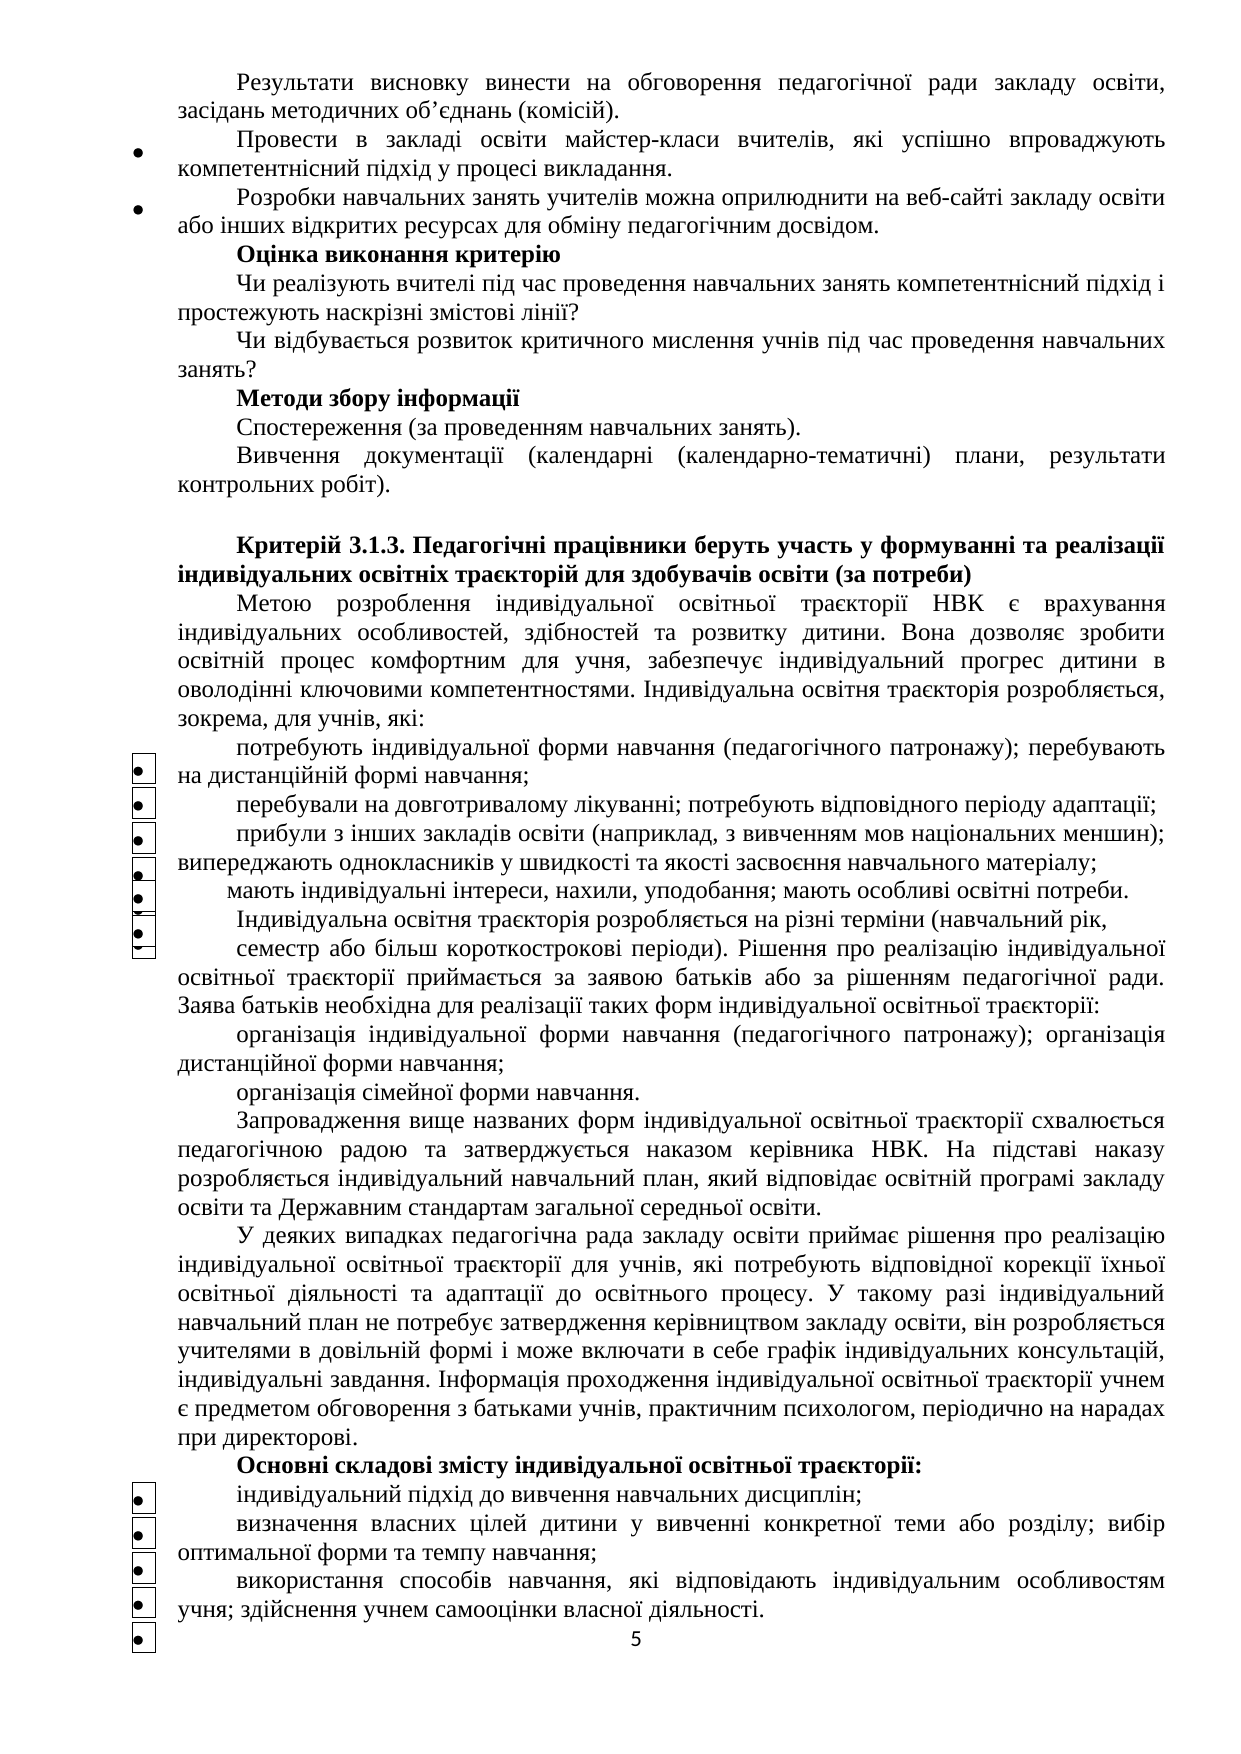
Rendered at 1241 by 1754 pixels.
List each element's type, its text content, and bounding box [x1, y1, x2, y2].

subtitle Критерій 3.1.3. Педагогічні працівники беруть участь у формуванні та реалізації індивідуальних освітніх траєкторій для здобувачів освіти (за потреби) [177, 530, 1166, 588]
text Метою розроблення індивідуальної освітньої траєкторії НВК є врахування індивідуальних особливостей, здібностей та розвитку дитини. Вона дозволяє зробити освітній процес комфортним для учня, забезпечує індивідуальний прогрес дитини в оволодінні ключовими компетентностями. Індивідуальна освітня траєкторія розробляється, зокрема, для учнів, які: [177, 588, 1166, 732]
text визначення власних цілей дитини у вивченні конкретної теми або розділу; вибір оптимальної форми та темпу навчання; [177, 1508, 1166, 1565]
picture [133, 858, 155, 880]
text індивідуальний підхід до вивчення навчальних дисциплін; [177, 1479, 1166, 1508]
subtitle Методи збору інформації [177, 383, 1166, 412]
subtitle Оцінка виконання критерію [177, 239, 1166, 268]
text Спостереження (за проведенням навчальних занять). [177, 412, 1166, 440]
text мають індивідуальні інтереси, нахили, уподобання; мають особливі освітні потреби. [227, 875, 1166, 904]
picture [133, 1623, 155, 1652]
picture [133, 754, 155, 783]
picture [133, 1483, 155, 1513]
text Вивчення документації (календарні (календарно-тематичні) плани, результати контрольних робіт). [177, 440, 1166, 498]
picture [133, 788, 155, 818]
picture [133, 947, 155, 958]
text Запровадження вище названих форм індивідуальної освітньої траєкторії схвалюється педагогічною радою та затверджується наказом керівника НВК. На підставі наказу розробляється індивідуальний навчальний план, який відповідає освітній програмі закладу освіти та Державним стандартам загальної середньої освіти. [177, 1105, 1166, 1220]
picture [133, 823, 155, 853]
text організація індивідуальної форми навчання (педагогічного патронажу); організація дистанційної форми навчання; [177, 1019, 1166, 1077]
text організація сімейної форми навчання. [177, 1077, 1166, 1105]
text семестр або більш короткострокові періоди). Рішення про реалізацію індивідуальної освітньої траєкторії приймається за заявою батьків або за рішенням педагогічної ради. Заява батьків необхідна для реалізації таких форм індивідуальної освітньої траєкторії: [177, 933, 1166, 1019]
picture [133, 881, 155, 911]
text Індивідуальна освітня траєкторія розробляється на різні терміни (навчальний рік, [177, 904, 1166, 933]
text Результати висновку винести на обговорення педагогічної ради закладу освіти, засідань методичних об’єднань (комісій). [177, 67, 1166, 124]
text використання способів навчання, які відповідають індивідуальним особливостям учня; здійснення учнем самооцінки власної діяльності. [177, 1565, 1166, 1623]
text Чи реалізують вчителі під час проведення навчальних занять компетентнісний підхід і простежують наскрізні змістові лінії? [177, 268, 1166, 325]
picture [132, 134, 156, 166]
picture [133, 1518, 155, 1548]
text Розробки навчальних занять учителів можна оприлюднити на веб-сайті закладу освіти або інших відкритих ресурсах для обміну педагогічним досвідом. [177, 182, 1166, 239]
text У деяких випадках педагогічна рада закладу освіти приймає рішення про реалізацію індивідуальної освітньої траєкторії для учнів, які потребують відповідної корекції їхньої освітньої діяльності та адаптації до освітнього процесу. У такому разі індивідуальний навчальний план не потребує затвердження керівництвом закладу освіти, він розробляється учителями в довільній формі і може включати в себе графік індивідуальних консультацій, індивідуальні завдання. Інформація проходження індивідуальної освітньої траєкторії учнем є предметом обговорення з батьками учнів, практичним психологом, періодично на нарадах при директорові. [177, 1220, 1166, 1450]
picture [133, 1553, 155, 1583]
text потребують індивідуальної форми навчання (педагогічного патронажу); перебувають на дистанційній формі навчання; [177, 732, 1166, 789]
text Чи відбувається розвиток критичного мислення учнів під час проведення навчальних занять? [177, 325, 1166, 383]
text Провести в закладі освіти майстер-класи вчителів, які успішно впроваджують компетентнісний підхід у процесі викладання. [177, 124, 1166, 182]
text перебували на довготривалому лікуванні; потребують відповідного періоду адаптації; [177, 789, 1166, 818]
picture [133, 916, 155, 946]
subtitle Основні складові змісту індивідуальної освітньої траєкторії: [177, 1450, 1166, 1479]
picture [133, 1588, 155, 1617]
text прибули з інших закладів освіти (наприклад, з вивченням мов національних меншин); випереджають однокласників у швидкості та якості засвоєння навчального матеріалу; [177, 818, 1166, 875]
picture [132, 192, 156, 223]
